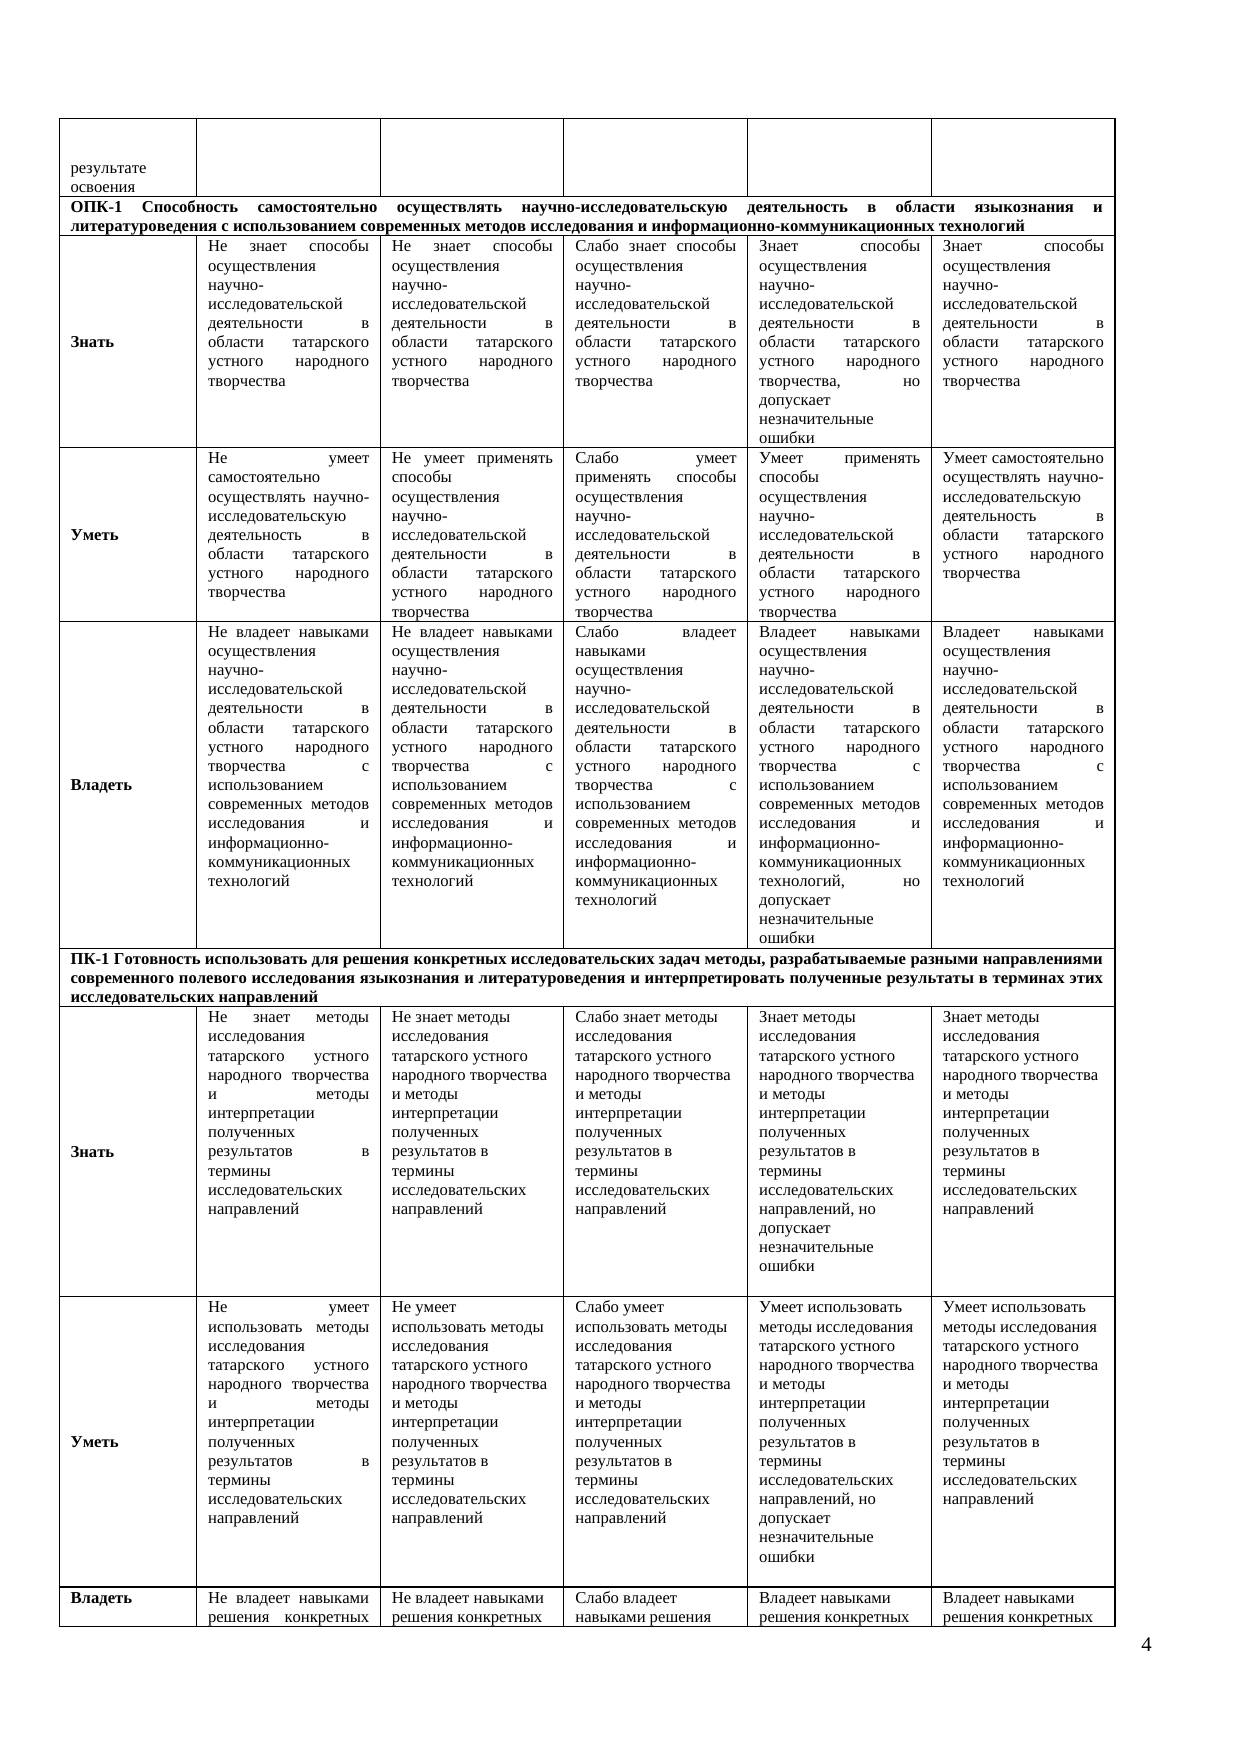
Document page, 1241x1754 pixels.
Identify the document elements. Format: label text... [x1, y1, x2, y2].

table_cell Умеет использовать методы исследования татарского устного народного творчества и методы интерпретации полученных результатов в термины исследовательских направлений, но допускает незначительные ошибки [748, 1297, 931, 1586]
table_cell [381, 1588, 563, 1626]
table_cell Не умеет самостоятельно осуществлять научно-исследовательскую деятельность в области татарского устного народного творчества [197, 448, 380, 621]
table_cell Знать [60, 236, 196, 447]
table_cell Умеет применять способы осуществления научно-исследовательской деятельности в области татарского устного народного творчества [748, 448, 931, 621]
table_cell Владеть [60, 622, 196, 947]
table_cell Умеет самостоятельно осуществлять научно-исследовательскую деятельность в области татарского устного народного творчества [932, 448, 1114, 621]
table_cell 3 [564, 119, 747, 196]
table_cell Не владеет навыками осуществления научно-исследовательской деятельности в области татарского устного народного творчества с использованием современных методов исследования и информационно-коммуникационных технологий [197, 622, 380, 947]
table_cell Уметь [60, 448, 196, 621]
table_cell Не знает способы осуществления научно-исследовательской деятельности в области татарского устного народного творчества [381, 236, 563, 447]
table_cell Не владеет навыками осуществления научно-исследовательской деятельности в области татарского устного народного творчества с использованием современных методов исследования и информационно-коммуникационных технологий [381, 622, 563, 947]
table_cell 2 [381, 119, 563, 196]
table_cell Умеет использовать методы исследования татарского устного народного творчества и методы интерпретации полученных результатов в термины исследовательских направлений [932, 1297, 1114, 1586]
table_cell 1 [197, 119, 380, 196]
table_cell ОПК-1 Способность самостоятельно осуществлять научно-исследовательскую деятельность в области языкознания и литературоведения с использованием современных методов исследования и информационно-коммуникационных технологий [60, 197, 1114, 235]
table_cell Не знает способы осуществления научно-исследовательской деятельности в области татарского устного народного творчества [197, 236, 380, 447]
table_cell 4 [748, 119, 931, 196]
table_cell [748, 1588, 931, 1626]
table_cell Не умеет использовать методы исследования татарского устного народного творчества и методы интерпретации полученных результатов в термины исследовательских направлений [197, 1297, 380, 1586]
table_cell Не знает методы исследования татарского устного народного творчества и методы интерпретации полученных результатов в термины исследовательских направлений [381, 1007, 563, 1296]
table_cell Слабо знает методы исследования татарского устного народного творчества и методы интерпретации полученных результатов в термины исследовательских направлений [564, 1007, 747, 1296]
table_cell Слабо владеет навыками осуществления научно-исследовательской деятельности в области татарского устного народного творчества с использованием современных методов исследования и информационно-коммуникационных технологий [564, 622, 747, 947]
table_cell Знает способы осуществления научно-исследовательской деятельности в области татарского устного народного творчества [932, 236, 1114, 447]
table_cell Владеть [60, 1588, 196, 1626]
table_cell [564, 1588, 747, 1626]
table_cell Слабо знает способы осуществления научно-исследовательской деятельности в области татарского устного народного творчества [564, 236, 747, 447]
table_cell ПК-1 Готовность использовать для решения конкретных исследовательских задач методы, разрабатываемые разными направлениями современного полевого исследования языкознания и литературоведения и интерпретировать полученные результаты в терминах этих исследовательских направлений [60, 949, 1114, 1006]
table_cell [932, 1588, 1114, 1626]
table_cell 5 [932, 119, 1114, 196]
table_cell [197, 1588, 380, 1626]
table_cell Не умеет применять способы осуществления научно-исследовательской деятельности в области татарского устного народного творчества [381, 448, 563, 621]
table_cell Слабо умеет использовать методы исследования татарского устного народного творчества и методы интерпретации полученных результатов в термины исследовательских направлений [564, 1297, 747, 1586]
table_cell Владеет навыками осуществления научно-исследовательской деятельности в области татарского устного народного творчества с использованием современных методов исследования и информационно-коммуникационных технологий, но допускает незначительные ошибки [748, 622, 931, 947]
table_cell Не умеет использовать методы исследования татарского устного народного творчества и методы интерпретации полученных результатов в термины исследовательских направлений [381, 1297, 563, 1586]
table_cell Знает способы осуществления научно-исследовательской деятельности в области татарского устного народного творчества, но допускает незначительные ошибки [748, 236, 931, 447]
table_cell Владеет навыками осуществления научно-исследовательской деятельности в области татарского устного народного творчества с использованием современных методов исследования и информационно-коммуникационных технологий [932, 622, 1114, 947]
table_cell Знать [60, 1007, 196, 1296]
table_cell Знает методы исследования татарского устного народного творчества и методы интерпретации полученных результатов в термины исследовательских направлений, но допускает незначительные ошибки [748, 1007, 931, 1296]
table_cell Уметь [60, 1297, 196, 1586]
table_cell Слабо умеет применять способы осуществления научно-исследовательской деятельности в области татарского устного народного творчества [564, 448, 747, 621]
table_cell Знает методы исследования татарского устного народного творчества и методы интерпретации полученных результатов в термины исследовательских направлений [932, 1007, 1114, 1296]
table_cell Не знает методы исследования татарского устного народного творчества и методы интерпретации полученных результатов в термины исследовательских направлений [197, 1007, 380, 1296]
